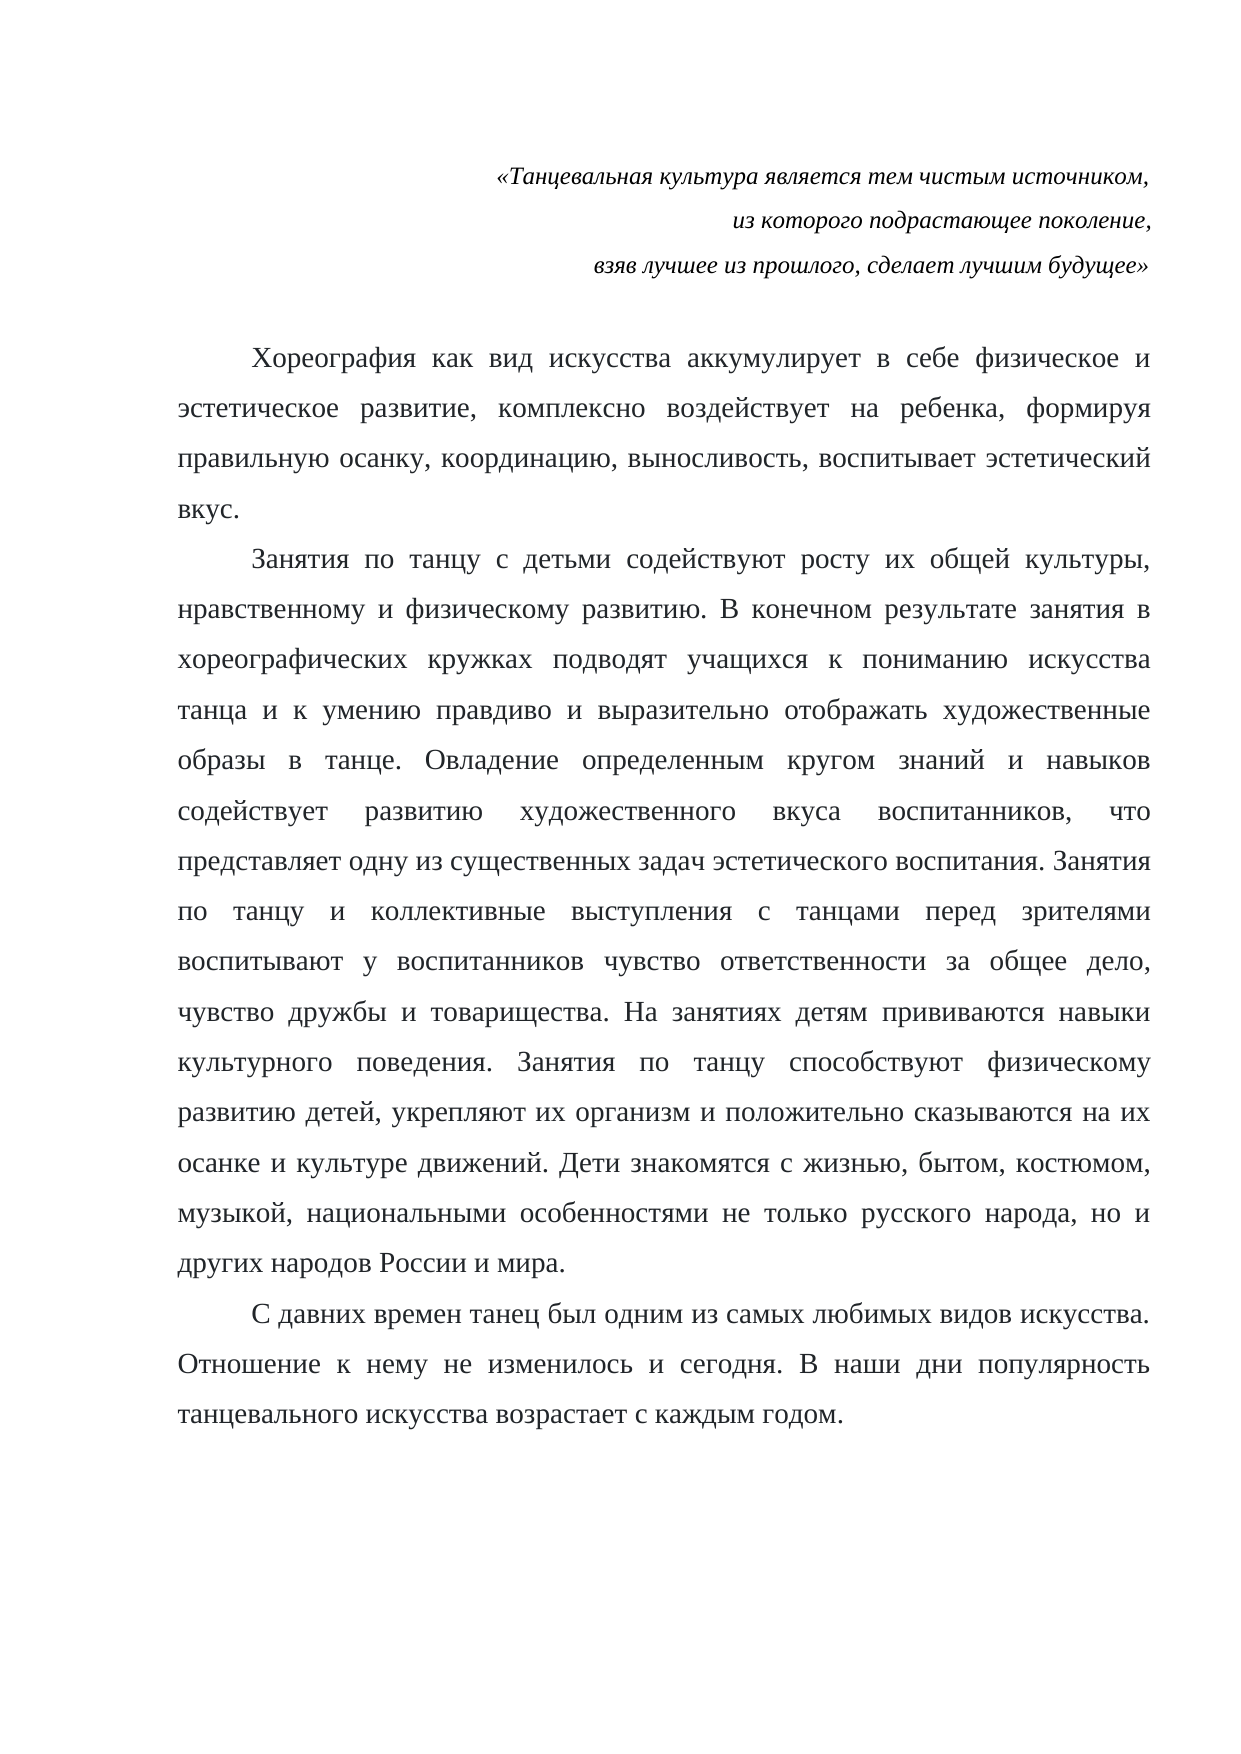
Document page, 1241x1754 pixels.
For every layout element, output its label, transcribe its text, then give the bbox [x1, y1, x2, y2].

text из которого подрастающее поколение, [177, 206, 1152, 234]
text С давних времен танец был одним из самых любимых видов искусства. Отношение к нему не изменилось и сегодня. В наши дни популярность танцевального искусства возрастает с каждым годом. [177, 1296, 1152, 1430]
text взяв лучшее из прошлого, сделает лучшим будущее» [177, 250, 1152, 279]
text Хореография как вид искусства аккумулирует в себе физическое и эстетическое развитие, комплексно воздействует на ребенка, формируя правильную осанку, координацию, выносливость, воспитывает эстетический вкус. [177, 340, 1152, 524]
text «Танцевальная культура является тем чистым источником, [177, 161, 1152, 190]
text Занятия по танцу с детьми содействуют росту их общей культуры, нравственному и физическому развитию. В конечном результате занятия в хореографических кружках подводят учащихся к пониманию искусства танца и к умению правдиво и выразительно отображать художественные образы в танце. Овладение определенным кругом знаний и навыков содействует развитию художественного вкуса воспитанников, что представляет одну из существенных задач эстетического воспитания. Занятия по танцу и коллективные выступления с танцами перед зрителями воспитывают у воспитанников чувство ответственности за общее дело, чувство дружбы и товарищества. На занятиях детям прививаются навыки культурного поведения. Занятия по танцу способствуют физическому развитию детей, укрепляют их организм и положительно сказываются на их осанке и культуре движений. Дети знакомятся с жизнью, бытом, костюмом, музыкой, национальными особенностями не только русского народа, но и других народов России и мира. [177, 541, 1152, 1279]
